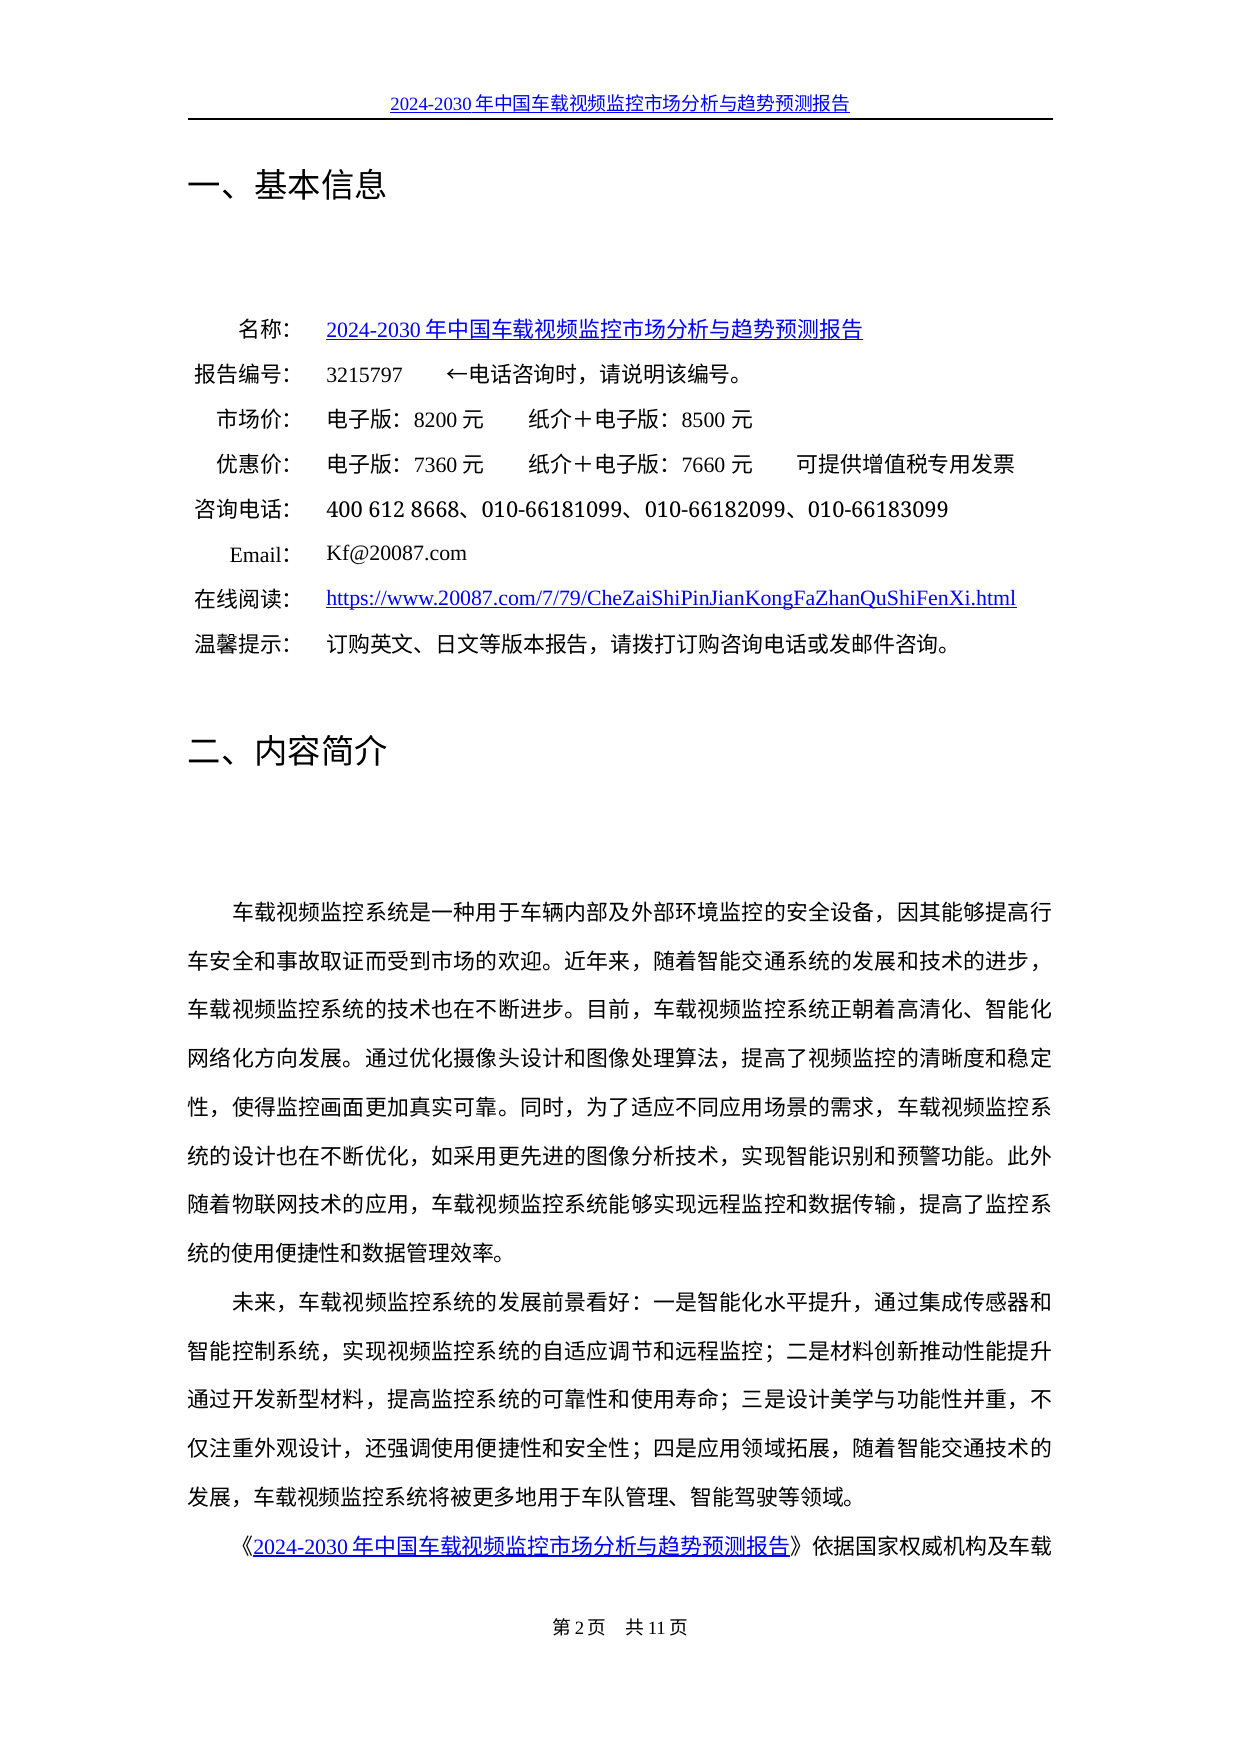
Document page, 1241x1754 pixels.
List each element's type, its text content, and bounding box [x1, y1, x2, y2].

table_cell 在线阅读： [167, 582, 315, 627]
table_cell 优惠价： [167, 447, 315, 492]
table_cell 400 612 8668、010-66181099、010-66182099、010-66183099 [315, 492, 1073, 537]
table_header 2024-2030年中国车载视频监控市场分析与趋势预测报告 [315, 312, 1073, 357]
table_header 名称： [167, 312, 315, 357]
table_cell Email： [167, 537, 315, 582]
table_cell 3215797 ←电话咨询时，请说明该编号。 [315, 357, 1073, 402]
table_cell 温馨提示： [167, 627, 315, 672]
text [187, 894, 1053, 1561]
title 二、内容简介 [187, 717, 1053, 782]
table_cell 电子版：8200 元 纸介＋电子版：8500 元 [315, 402, 1073, 447]
table_cell 报告编号： [167, 357, 315, 402]
table_cell [315, 582, 1073, 627]
table_cell 咨询电话： [167, 492, 315, 537]
title 一、基本信息 [187, 150, 1053, 215]
table_cell 电子版：7360 元 纸介＋电子版：7660 元 可提供增值税专用发票 [315, 447, 1073, 492]
table_cell Kf@20087.com [315, 537, 1073, 582]
table_cell 市场价： [167, 402, 315, 447]
table_cell 订购英文、日文等版本报告，请拨打订购咨询电话或发邮件咨询。 [315, 627, 1073, 672]
